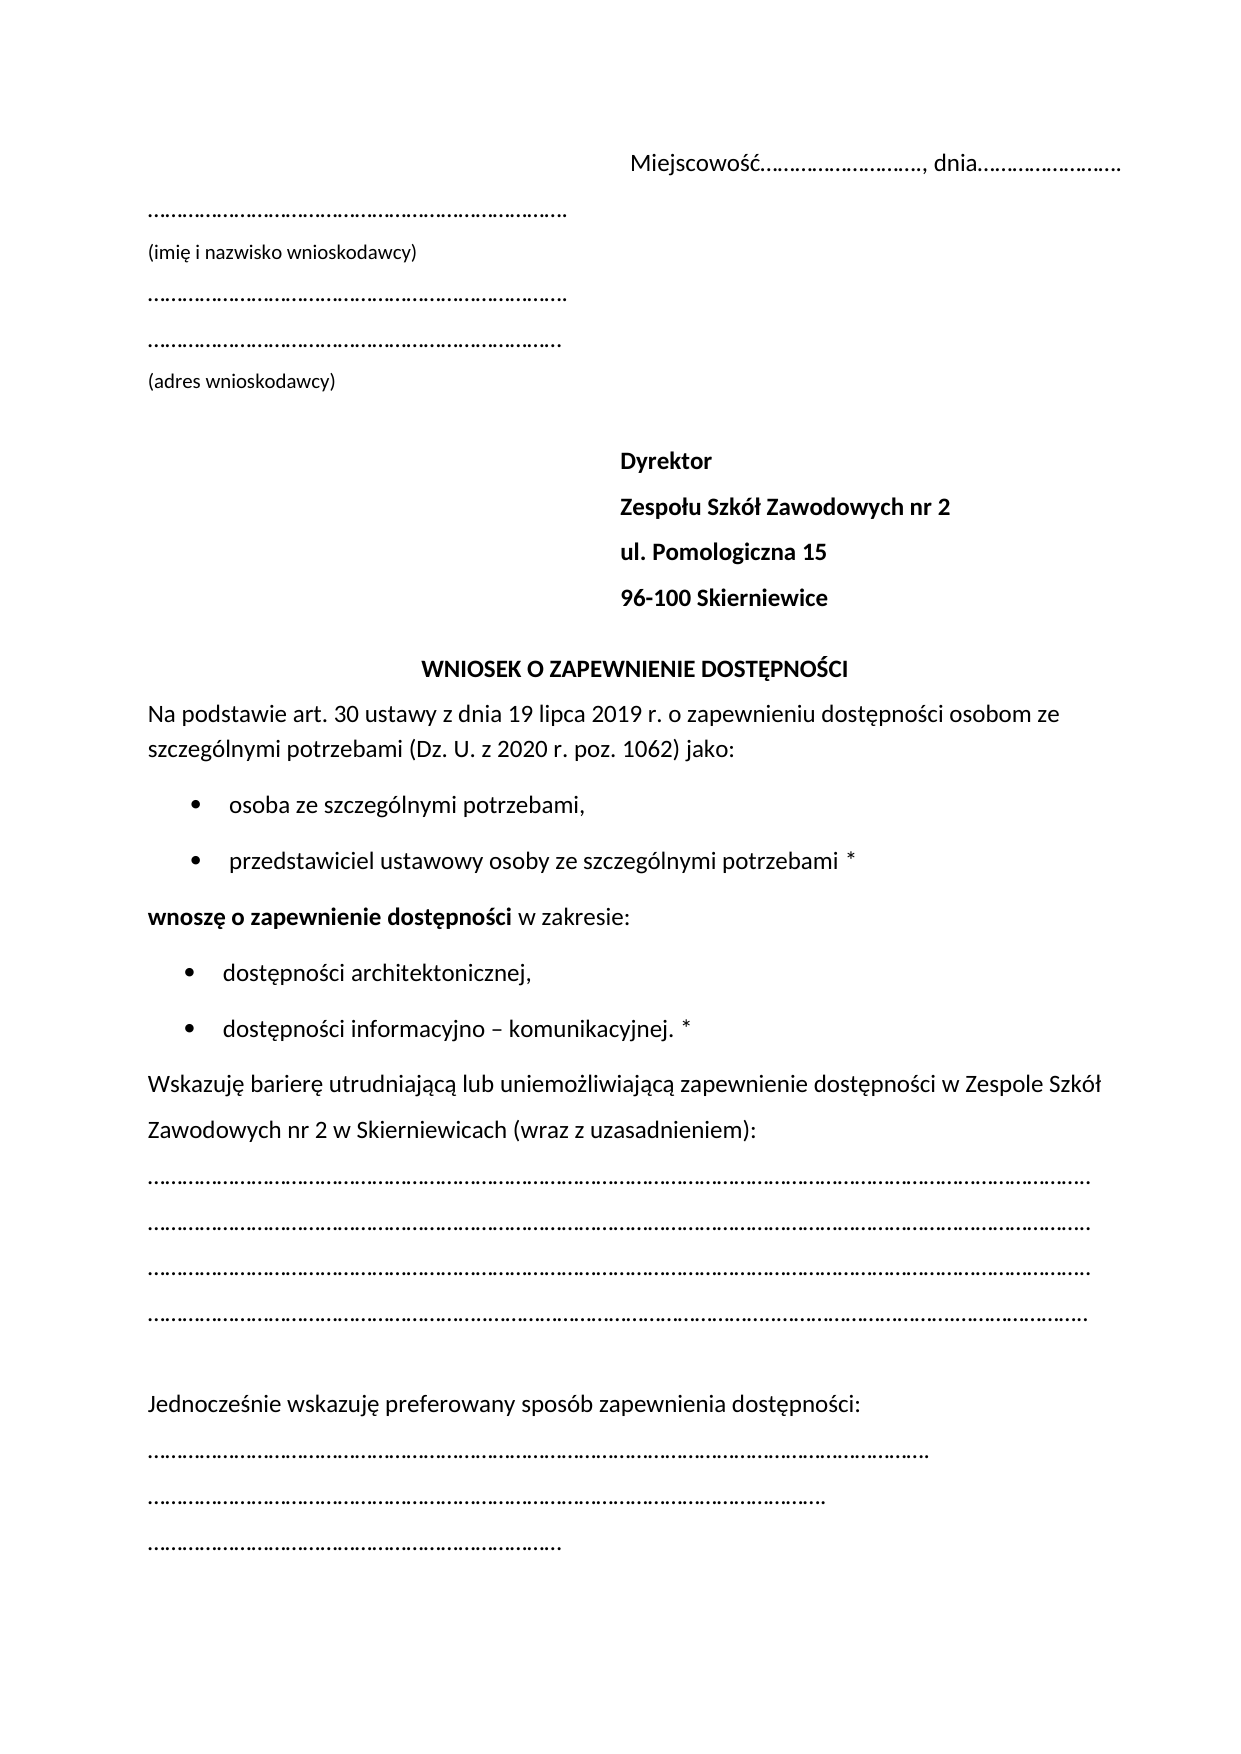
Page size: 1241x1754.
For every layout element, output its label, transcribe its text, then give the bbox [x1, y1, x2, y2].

text wnoszę o zapewnienie dostępności w zakresie: [148, 901, 1122, 932]
text ul. Pomologiczna 15 [620, 536, 1124, 567]
list dostępności architektonicznej, [185, 957, 1122, 987]
list dostępności informacyjno – komunikacyjnej. * [185, 1013, 1122, 1043]
text ………………………………………………………………. [148, 277, 1122, 308]
text Dyrektor [620, 445, 1124, 475]
text Zespołu Szkół Zawodowych nr 2 [620, 491, 1124, 521]
list osoba ze szczególnymi potrzebami, [191, 789, 1122, 820]
list ………………………………………………………………………………………………………………………………………………..…………………………………………………..…………………………………………..………………………….………………….. [148, 1251, 1122, 1328]
list ……………………………………………………………………………………………………………………….……………………………………………………………………………………………………….……………………………………………………………… [148, 1434, 1122, 1556]
text (imię i nazwisko wnioskodawcy) [148, 239, 1122, 264]
subtitle WNIOSEK O ZAPEWNIENIE DOSTĘPNOŚCI [148, 653, 1122, 683]
list Wskazuję barierę utrudniającą lub uniemożliwiającą zapewnienie dostępności w Zespole Szkół Zawodowych nr 2 w Skierniewicach (wraz z uzasadnieniem): [148, 1068, 1122, 1145]
text ……………………………………………………………… [148, 323, 1122, 353]
list przedstawiciel ustawowy osoby ze szczególnymi potrzebami * [191, 845, 1122, 876]
text ………………………………………………………………. [148, 193, 1122, 224]
text (adres wnioskodawcy) [148, 369, 1122, 394]
list ………………………………………………………………………………………………………………………………………………..……………………………………………………………………………………………………………………………………………….. [148, 1160, 1122, 1236]
list Jednocześnie wskazuję preferowany sposób zapewnienia dostępności: [148, 1389, 1122, 1419]
text Miejscowość………………………., dnia……………………. [148, 148, 1122, 178]
text Na podstawie art. 30 ustawy z dnia 19 lipca 2019 r. o zapewnieniu dostępności osobom ze szczególnymi potrzebami (Dz. U. z 2020 r. poz. 1062) jako: [148, 698, 1122, 764]
text 96-100 Skierniewice [620, 582, 1124, 613]
